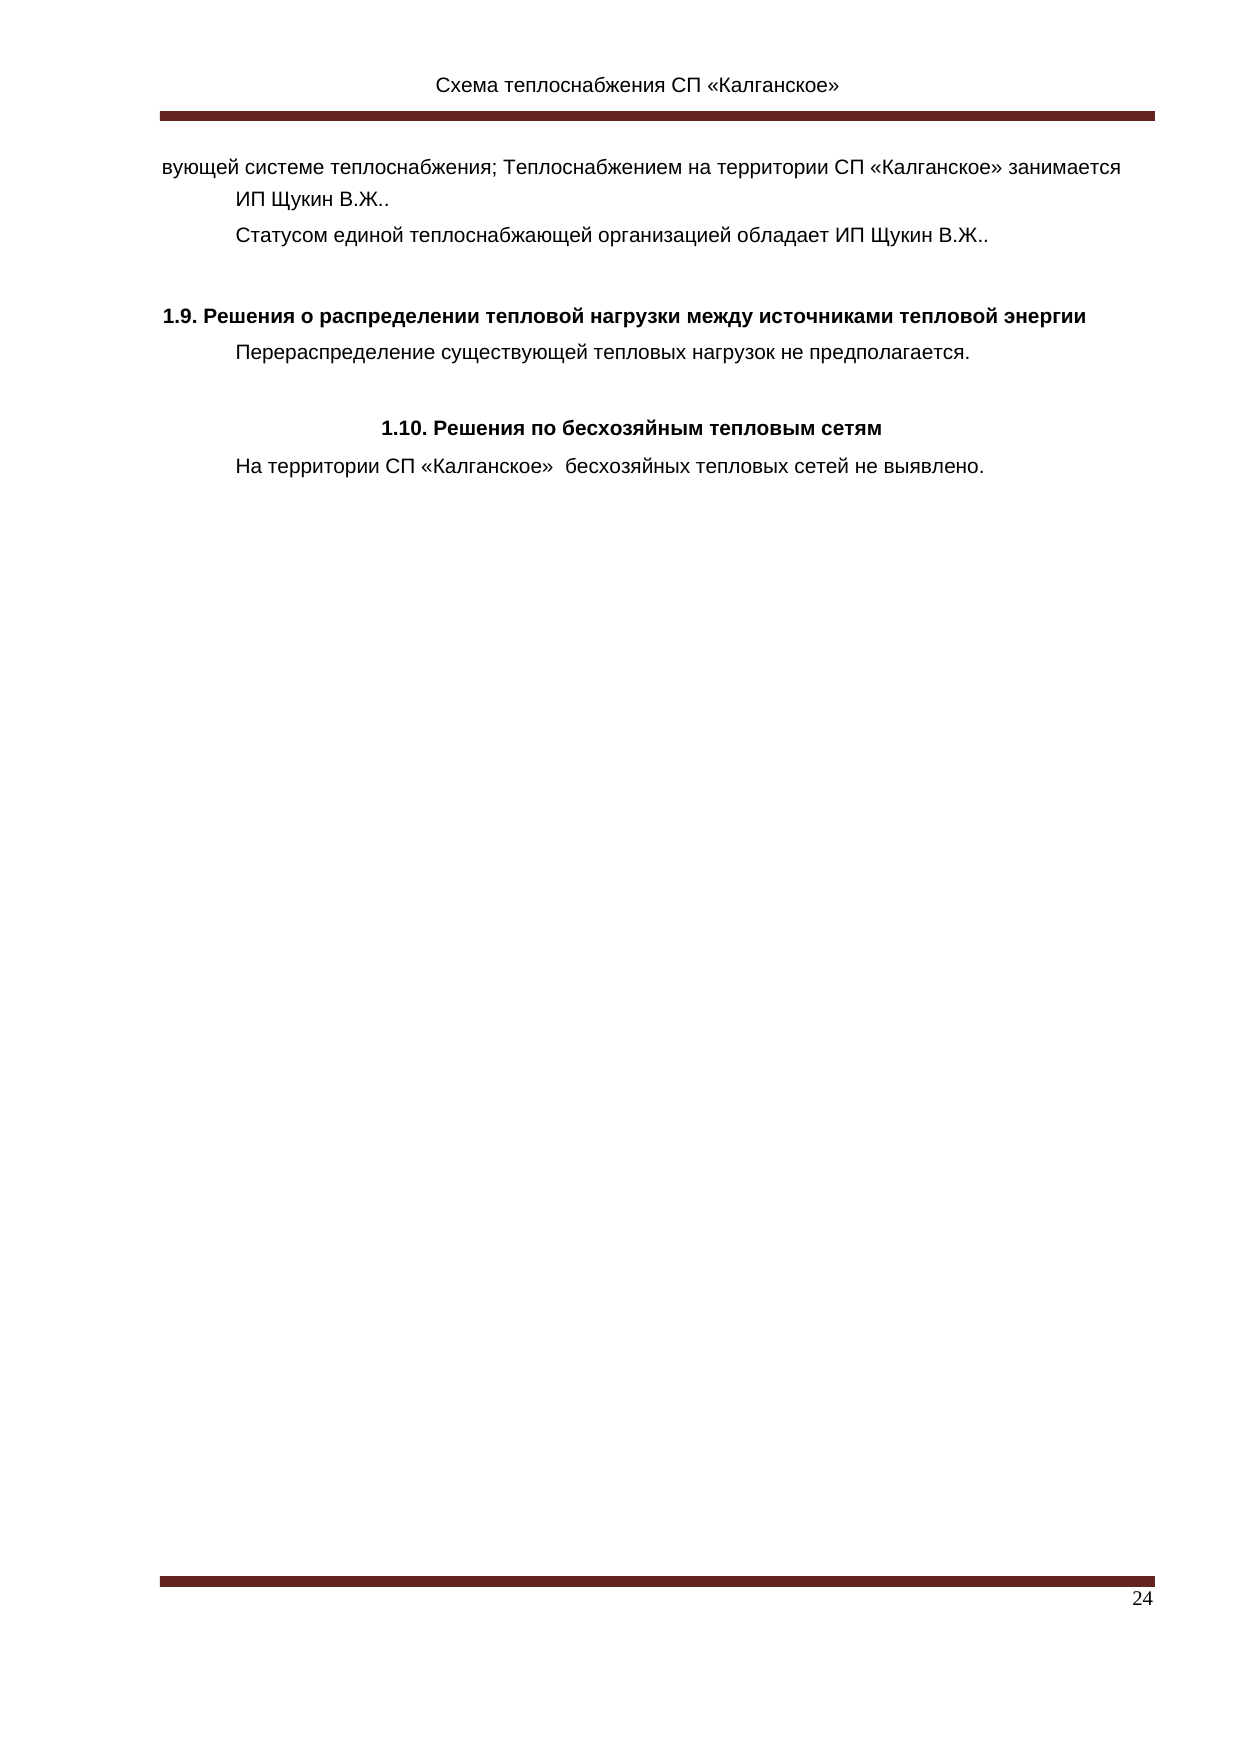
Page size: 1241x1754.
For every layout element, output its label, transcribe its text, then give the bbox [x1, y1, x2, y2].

text На территории СП «Калганское» бесхозяйных тепловых сетей не выявлено. [235, 454, 1153, 478]
picture [159, 1576, 1155, 1587]
text вующей системе теплоснабжения; Теплоснабжением на территории СП «Калганское» занимается ИП Щукин В.Ж.. [162, 155, 1148, 211]
picture [159, 111, 1155, 121]
text 24 [162, 1587, 1153, 1611]
text 1.10. Решения по бесхозяйным тепловым сетям [381, 417, 1153, 441]
text Схема теплоснабжения СП «Калганское» [435, 73, 1153, 97]
text Перераспределение существующей тепловых нагрузок не предполагается. [235, 341, 1153, 364]
text Статусом единой теплоснабжающей организацией обладает ИП Щукин В.Ж.. [235, 223, 1153, 247]
text 1.9. Решения о распределении тепловой нагрузки между источниками тепловой энергии [163, 304, 1151, 328]
